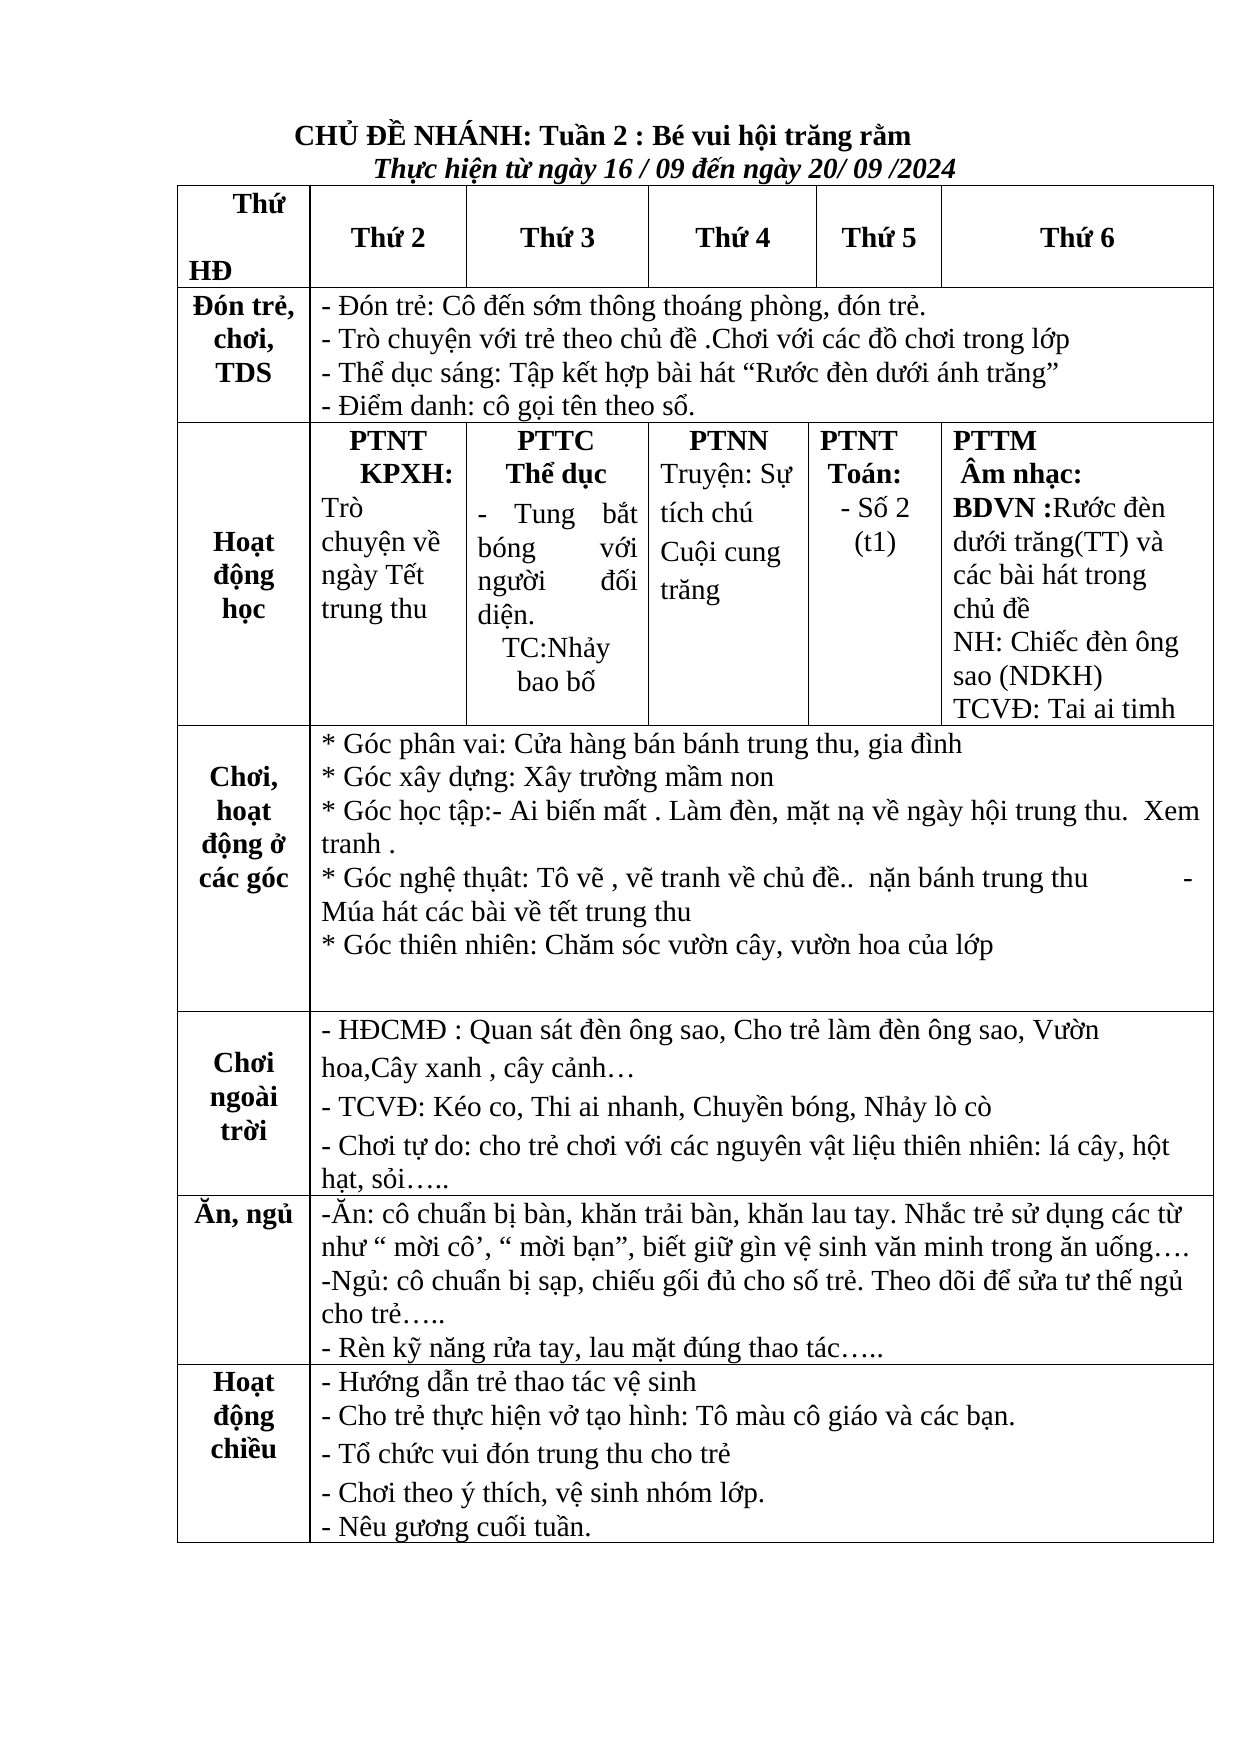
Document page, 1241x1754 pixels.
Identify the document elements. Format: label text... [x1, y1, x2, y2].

table_cell - Đón trẻ: Cô đến sớm thông thoáng phòng, đón trẻ. - Trò chuyện với trẻ theo chủ đề .Chơi với các đồ chơi trong lớp - Thể dục sáng: Tập kết hợp bài hát “Rước đèn dưới ánh trăng” - Điểm danh: cô gọi tên theo sổ. [311, 288, 1213, 422]
table_cell -Ăn: cô chuẩn bị bàn, khăn trải bàn, khăn lau tay. Nhắc trẻ sử dụng các từ như “ mời cô’, “ mời bạn”, biết giữ gìn vệ sinh văn minh trong ăn uống…. -Ngủ: cô chuẩn bị sạp, chiếu gối đủ cho số trẻ. Theo dõi để sửa tư thế ngủ cho trẻ….. - Rèn kỹ năng rửa tay, lau mặt đúng thao tác….. [311, 1196, 1213, 1363]
table_cell PTTM Âm nhạc: BDVN :Rước đèn dưới trăng(TT) và các bài hát trong chủ đề NH: Chiếc đèn ông sao (NDKH) TCVĐ: Tai ai timh [942, 423, 1213, 725]
table_header Thứ 6 [942, 186, 1213, 287]
table_cell Hoạt động học [178, 423, 309, 725]
table_cell PTNT KPXH: Trò chuyện về ngày Tết trung thu [311, 423, 466, 725]
table_header Thứ HĐ [178, 186, 309, 287]
table_cell - Hướng dẫn trẻ thao tác vệ sinh - Cho trẻ thực hiện vở tạo hình: Tô màu cô giáo và các bạn. - Tổ chức vui đón trung thu cho trẻ - Chơi theo ý thích, vệ sinh nhóm lớp. - Nêu gương cuối tuần. [311, 1365, 1213, 1542]
text CHỦ ĐỀ NHÁNH: Tuần 2 : Bé vui hội trăng rằm [177, 118, 1152, 152]
table_header Thứ 4 [649, 186, 816, 287]
table_cell Ăn, ngủ [178, 1196, 309, 1363]
text Thực hiện từ ngày 16 / 09 đến ngày 20/ 09 /2024 [177, 152, 1152, 185]
table_cell Hoạt động chiều [178, 1365, 309, 1542]
table_cell Chơi, hoạt động ở các góc [178, 726, 309, 1011]
table_cell Đón trẻ, chơi, TDS [178, 288, 309, 422]
table_cell - HĐCMĐ : Quan sát đèn ông sao, Cho trẻ làm đèn ông sao, Vườn hoa,Cây xanh , cây cảnh… - TCVĐ: Kéo co, Thi ai nhanh, Chuyền bóng, Nhảy lò cò - Chơi tự do: cho trẻ chơi với các nguyên vật liệu thiên nhiên: lá cây, hột hạt, sỏi….. [311, 1012, 1213, 1195]
table_cell * Góc phân vai: Cửa hàng bán bánh trung thu, gia đình * Góc xây dựng: Xây trường mầm non * Góc học tập:- Ai biến mất . Làm đèn, mặt nạ về ngày hội trung thu. Xem tranh . * Góc nghệ thụât: Tô vẽ , vẽ tranh về chủ đề.. nặn bánh trung thu - Múa hát các bài về tết trung thu * Góc thiên nhiên: Chăm sóc vườn cây, vườn hoa của lớp [311, 726, 1213, 1011]
table_cell Chơi ngoài trời [178, 1012, 309, 1195]
table_cell PTNN Truyện: Sự tích chú Cuội cung trăng [649, 423, 808, 725]
table_header Thứ 5 [817, 186, 941, 287]
table_header Thứ 3 [467, 186, 648, 287]
table_cell PTNT Toán: - Số 2 (t1) [809, 423, 941, 725]
table_header Thứ 2 [311, 186, 466, 287]
table_cell PTTC Thể dục - Tung bắt bóng với người đối diện. TC:Nhảy bao bố [467, 423, 648, 725]
